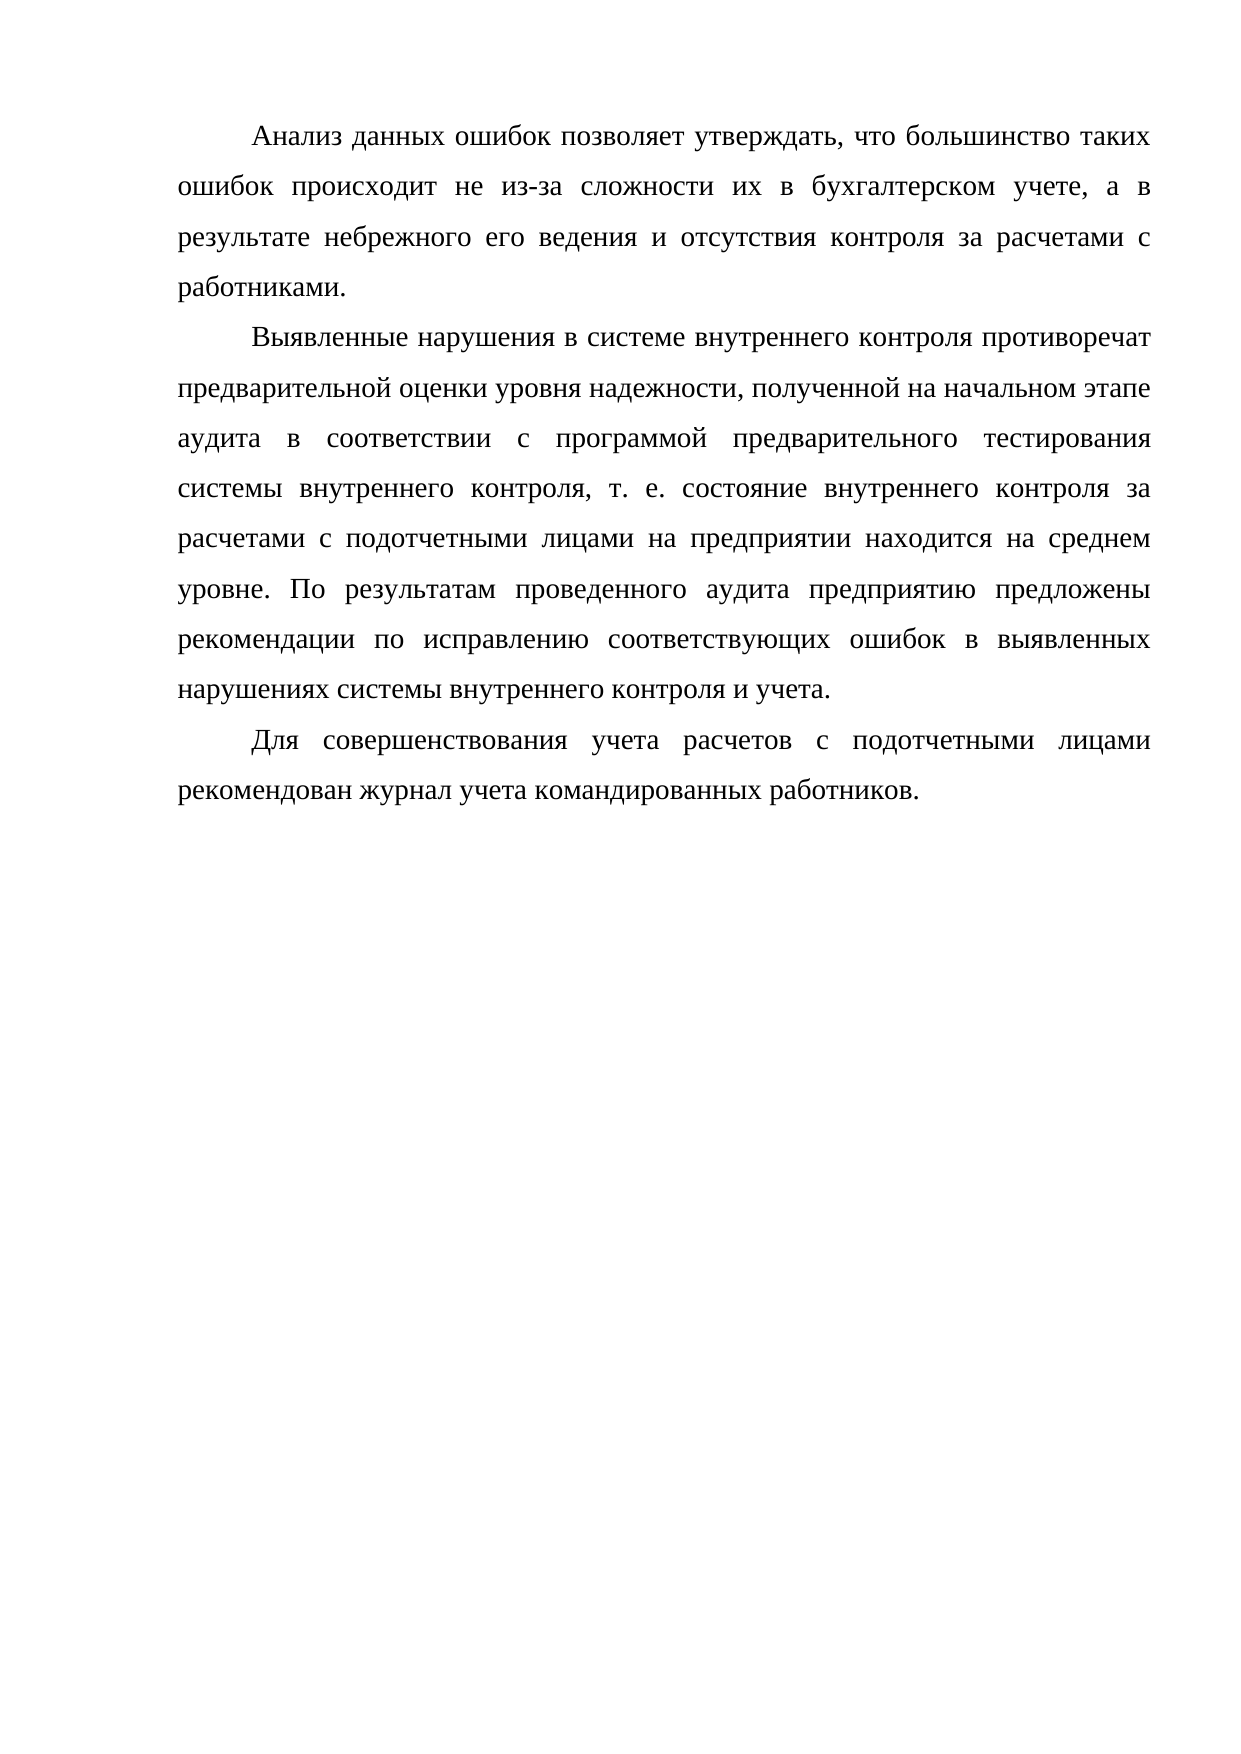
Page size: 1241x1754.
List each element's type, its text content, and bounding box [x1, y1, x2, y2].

text Выявленные нарушения в системе внутреннего контроля противоречат предварительной оценки уровня надежности, полученной на начальном этапе аудита в соответствии с программой предварительного тестирования системы внутреннего контроля, т. е. состояние внутреннего контроля за расчетами с подотчетными лицами на предприятии находится на среднем уровне. По результатам проведенного аудита предприятию предложены рекомендации по исправлению соответствующих ошибок в выявленных нарушениях системы внутреннего контроля и учета. [177, 319, 1152, 705]
text Анализ данных ошибок позволяет утверждать, что большинство таких ошибок происходит не из-за сложности их в бухгалтерском учете, а в результате небрежного его ведения и отсутствия контроля за расчетами с работниками. [177, 118, 1152, 303]
text Для совершенствования учета расчетов с подотчетными лицами рекомендован журнал учета командированных работников. [177, 722, 1152, 806]
